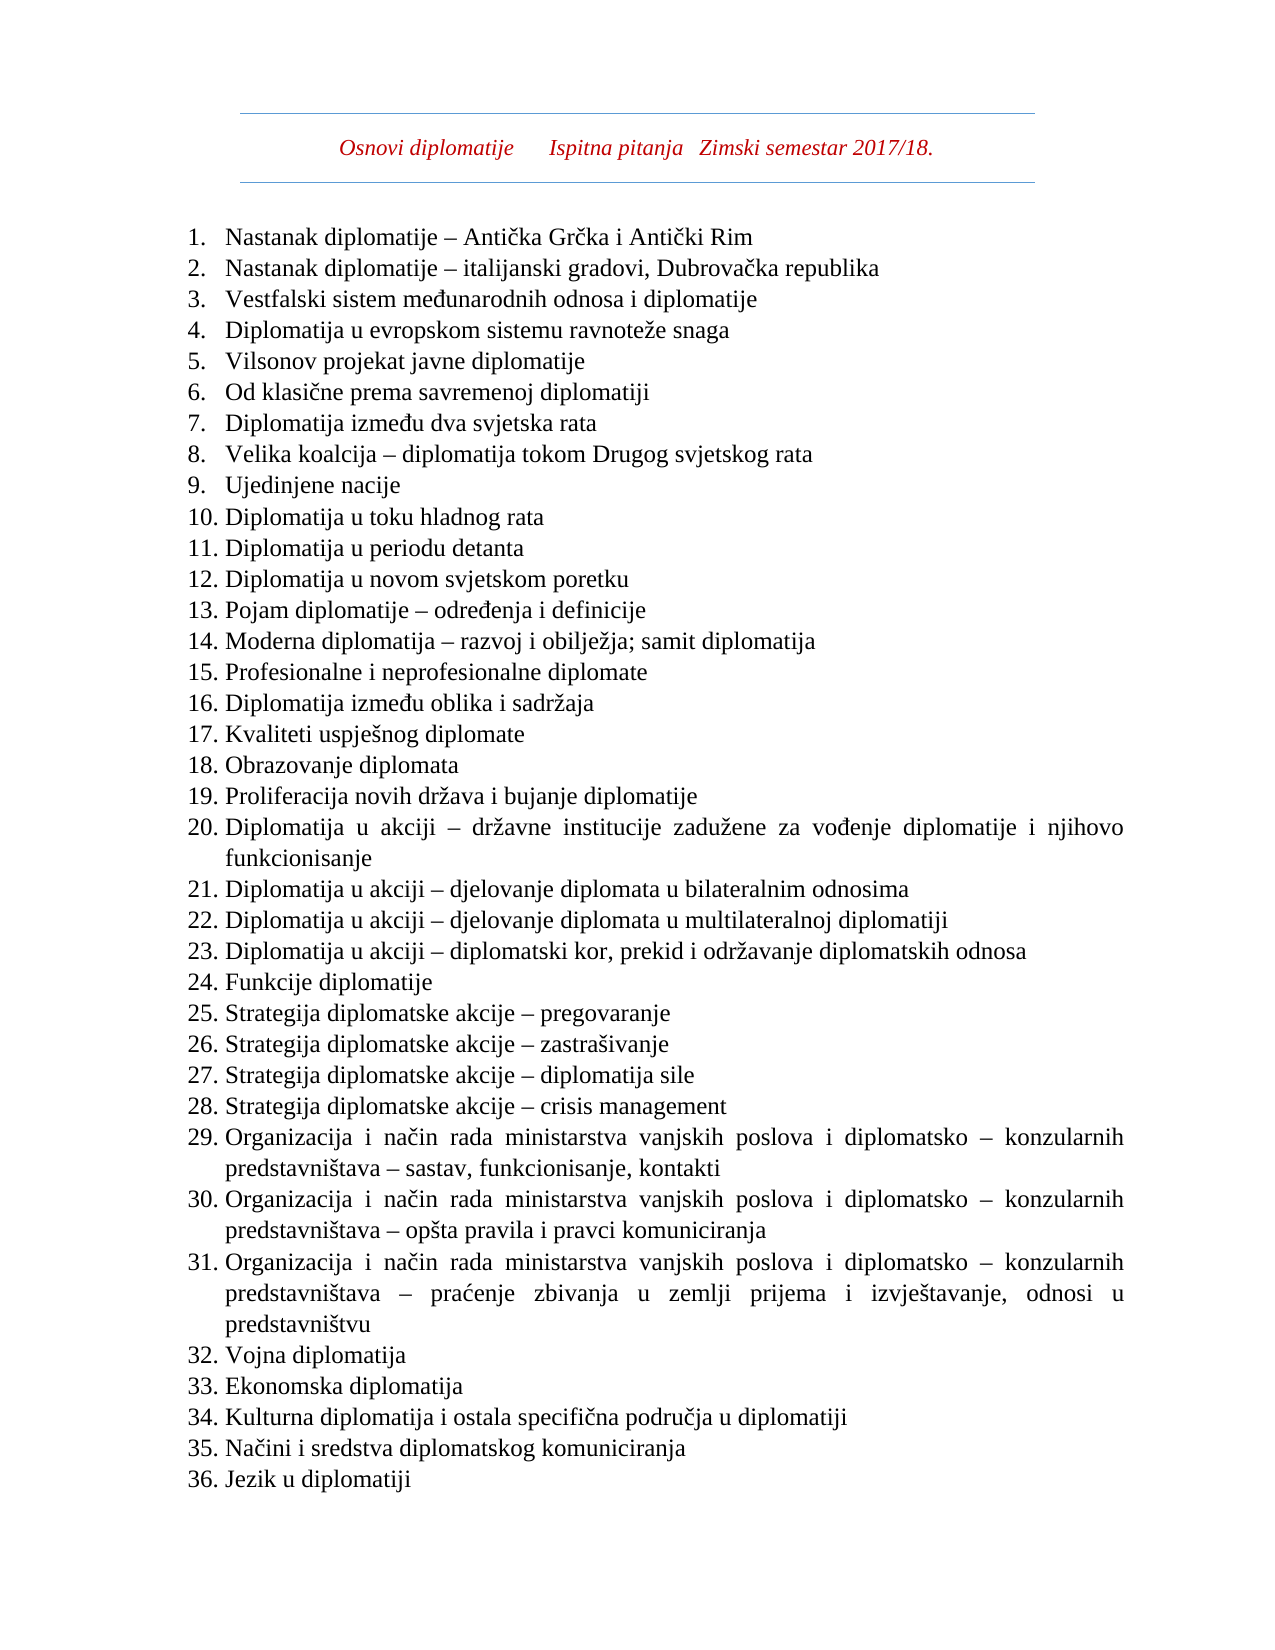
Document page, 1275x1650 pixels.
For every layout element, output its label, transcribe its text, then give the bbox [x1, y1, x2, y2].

list Diplomatija u akciji – diplomatski kor, prekid i održavanje diplomatskih odnosa [187, 936, 1125, 965]
list Nastanak diplomatije – italijanski gradovi, Dubrovačka republika [187, 253, 1125, 282]
list Strategija diplomatske akcije – diplomatija sile [187, 1060, 1125, 1089]
list Strategija diplomatske akcije – pregovaranje [187, 998, 1125, 1027]
list Funkcije diplomatije [187, 967, 1125, 996]
list Organizacija i način rada ministarstva vanjskih poslova i diplomatsko – konzularnih predstavništava – praćenje zbivanja u zemlji prijema i izvještavanje, odnosi u predstavništvu [187, 1247, 1125, 1337]
list Moderna diplomatija – razvoj i obilježja; samit diplomatija [187, 626, 1125, 654]
list Načini i sredstva diplomatskog komuniciranja [187, 1433, 1125, 1462]
list Profesionalne i neprofesionalne diplomate [187, 657, 1125, 686]
list Jezik u diplomatiji [187, 1464, 1125, 1493]
list Proliferacija novih država i bujanje diplomatije [187, 781, 1125, 810]
list Strategija diplomatske akcije – crisis management [187, 1091, 1125, 1120]
list Diplomatija u akciji – državne institucije zadužene za vođenje diplomatije i njihovo funkcionisanje [187, 812, 1125, 872]
list Velika koalcija – diplomatija tokom Drugog svjetskog rata [187, 439, 1125, 468]
list Vojna diplomatija [187, 1340, 1125, 1368]
list Diplomatija u toku hladnog rata [187, 502, 1125, 530]
list Organizacija i način rada ministarstva vanjskih poslova i diplomatsko – konzularnih predstavništava – sastav, funkcionisanje, kontakti [187, 1122, 1125, 1182]
list Ekonomska diplomatija [187, 1371, 1125, 1399]
list Kulturna diplomatija i ostala specifična područja u diplomatiji [187, 1402, 1125, 1431]
list Diplomatija između oblika i sadržaja [187, 688, 1125, 717]
list Organizacija i način rada ministarstva vanjskih poslova i diplomatsko – konzularnih predstavništava – opšta pravila i pravci komuniciranja [187, 1184, 1125, 1244]
list Diplomatija u akciji – djelovanje diplomata u multilateralnoj diplomatiji [187, 905, 1125, 934]
list Kvaliteti uspješnog diplomate [187, 719, 1125, 748]
list Diplomatija u evropskom sistemu ravnoteže snaga [187, 315, 1125, 344]
list Ujedinjene nacije [187, 471, 1125, 499]
list Diplomatija u periodu detanta [187, 533, 1125, 561]
list Diplomatija u novom svjetskom poretku [187, 564, 1125, 592]
list Vilsonov projekat javne diplomatije [187, 346, 1125, 375]
list Od klasične prema savremenoj diplomatiji [187, 377, 1125, 406]
list Vestfalski sistem međunarodnih odnosa i diplomatije [187, 284, 1125, 313]
list Obrazovanje diplomata [187, 750, 1125, 779]
list Strategija diplomatske akcije – zastrašivanje [187, 1029, 1125, 1058]
list Diplomatija između dva svjetska rata [187, 408, 1125, 437]
list Diplomatija u akciji – djelovanje diplomata u bilateralnim odnosima [187, 874, 1125, 903]
list Pojam diplomatije – određenja i definicije [187, 595, 1125, 623]
list Nastanak diplomatije – Antička Grčka i Antički Rim [187, 222, 1125, 251]
